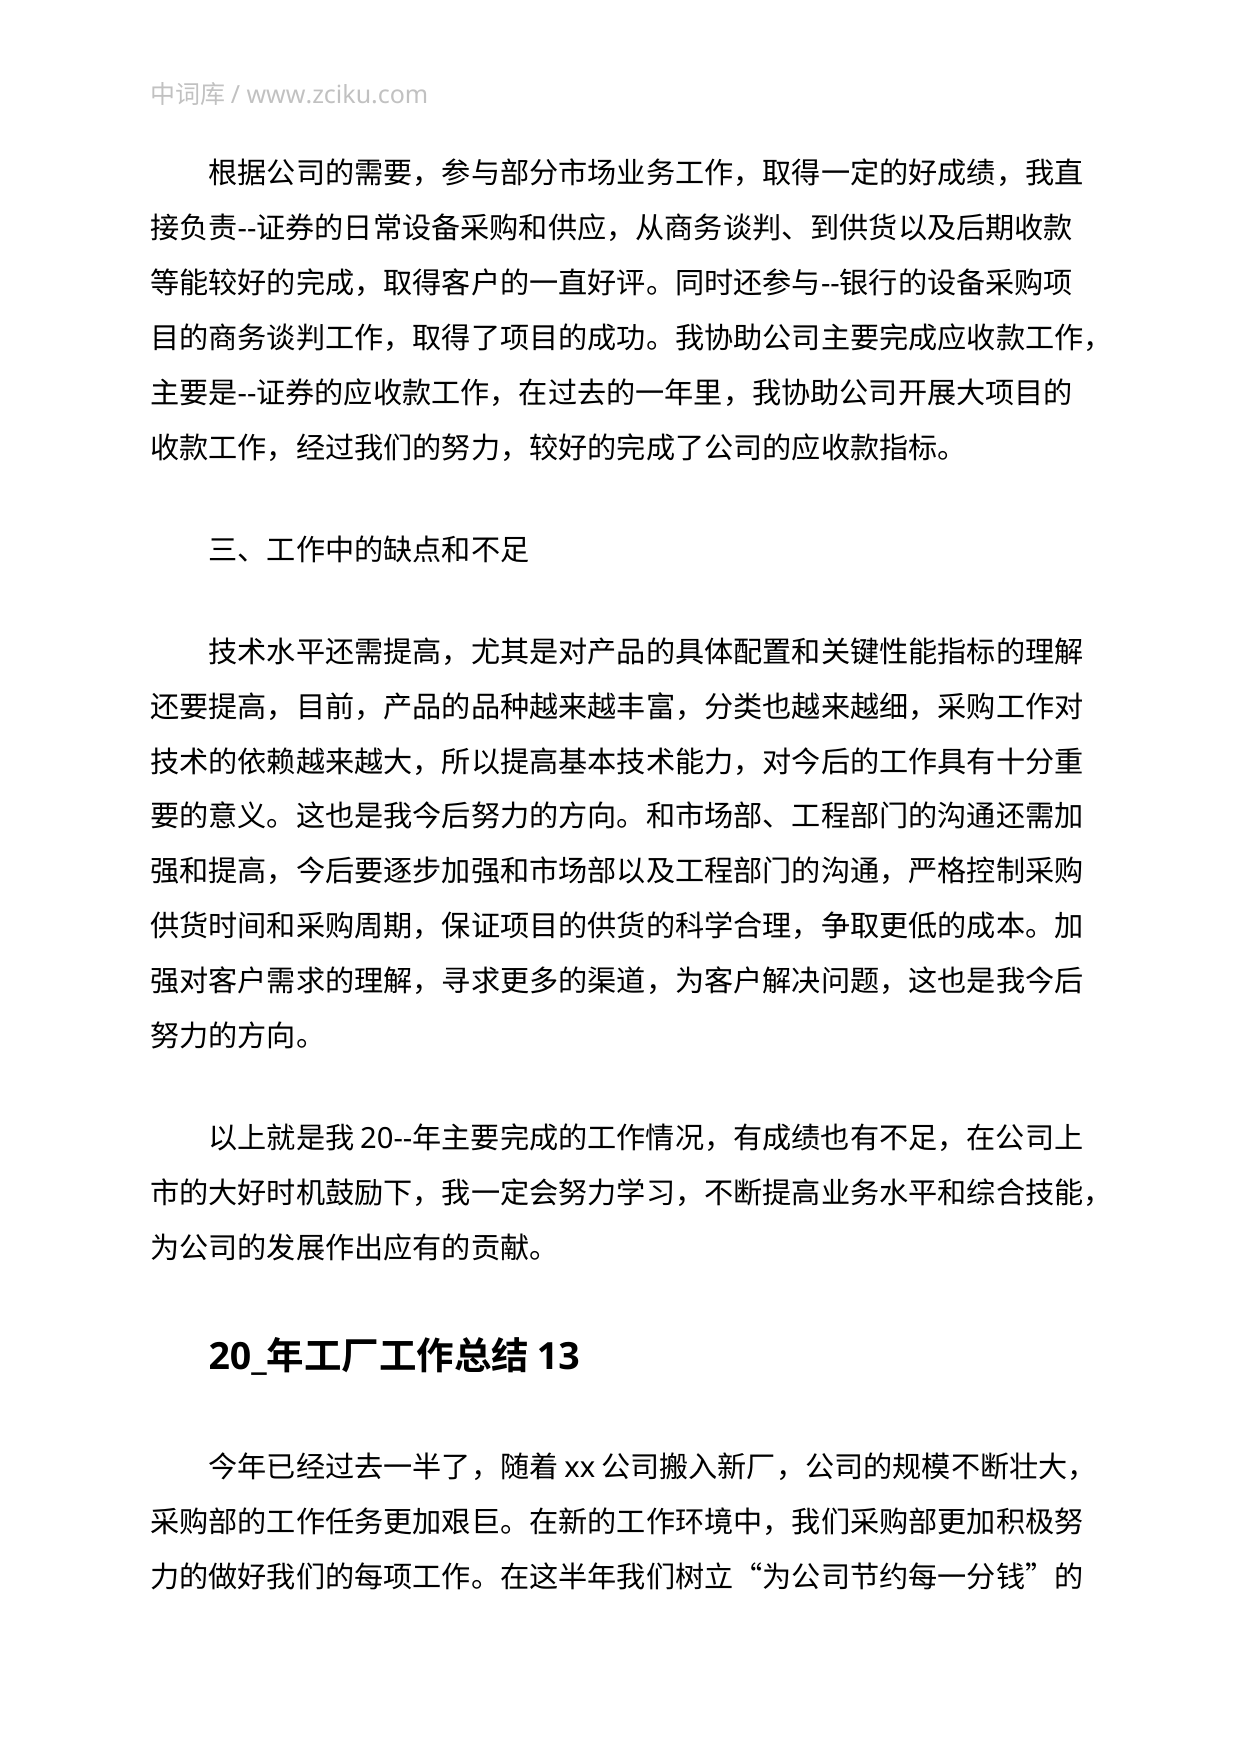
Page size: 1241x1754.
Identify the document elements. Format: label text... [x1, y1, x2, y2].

text 20_年工厂工作总结13 [150, 1326, 1090, 1381]
text 以上就是我20--年主要完成的工作情况，有成绩也有不足，在公司上市的大好时机鼓励下，我一定会努力学习，不断提高业务水平和综合技能，为公司的发展作出应有的贡献。 [150, 1114, 1090, 1267]
text 技术水平还需提高，尤其是对产品的具体配置和关键性能指标的理解还要提高，目前，产品的品种越来越丰富，分类也越来越细，采购工作对技术的依赖越来越大，所以提高基本技术能力，对今后的工作具有十分重要的意义。这也是我今后努力的方向。和市场部、工程部门的沟通还需加强和提高，今后要逐步加强和市场部以及工程部门的沟通，严格控制采购供货时间和采购周期，保证项目的供货的科学合理，争取更低的成本。加强对客户需求的理解，寻求更多的渠道，为客户解决问题，这也是我今后努力的方向。 [150, 628, 1090, 1055]
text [150, 1444, 1090, 1596]
text 三、工作中的缺点和不足 [150, 527, 1090, 569]
text 根据公司的需要，参与部分市场业务工作，取得一定的好成绩，我直接负责--证券的日常设备采购和供应，从商务谈判、到供货以及后期收款等能较好的完成，取得客户的一直好评。同时还参与--银行的设备采购项目的商务谈判工作，取得了项目的成功。我协助公司主要完成应收款工作，主要是--证券的应收款工作，在过去的一年里，我协助公司开展大项目的收款工作，经过我们的努力，较好的完成了公司的应收款指标。 [150, 150, 1090, 467]
